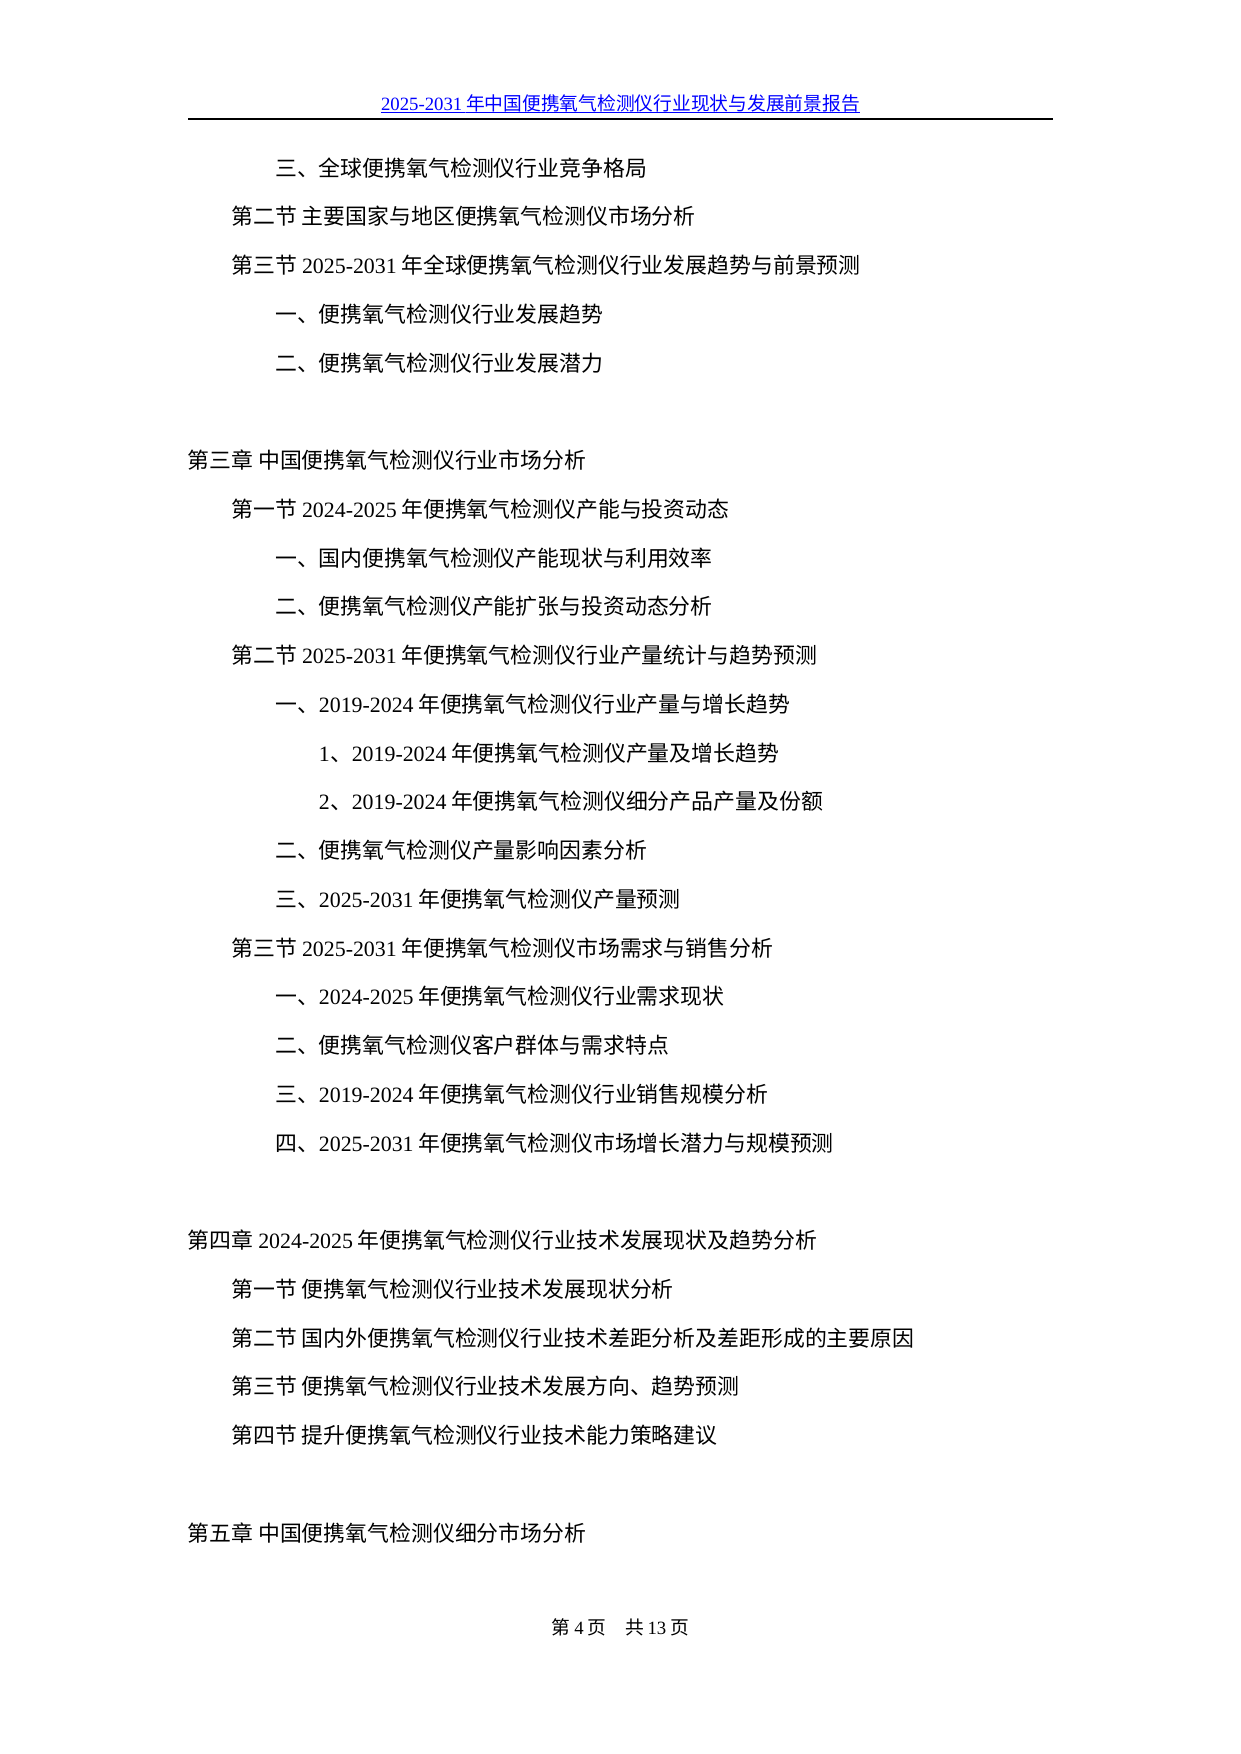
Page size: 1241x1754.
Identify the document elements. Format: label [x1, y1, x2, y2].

text [187, 150, 1053, 1548]
